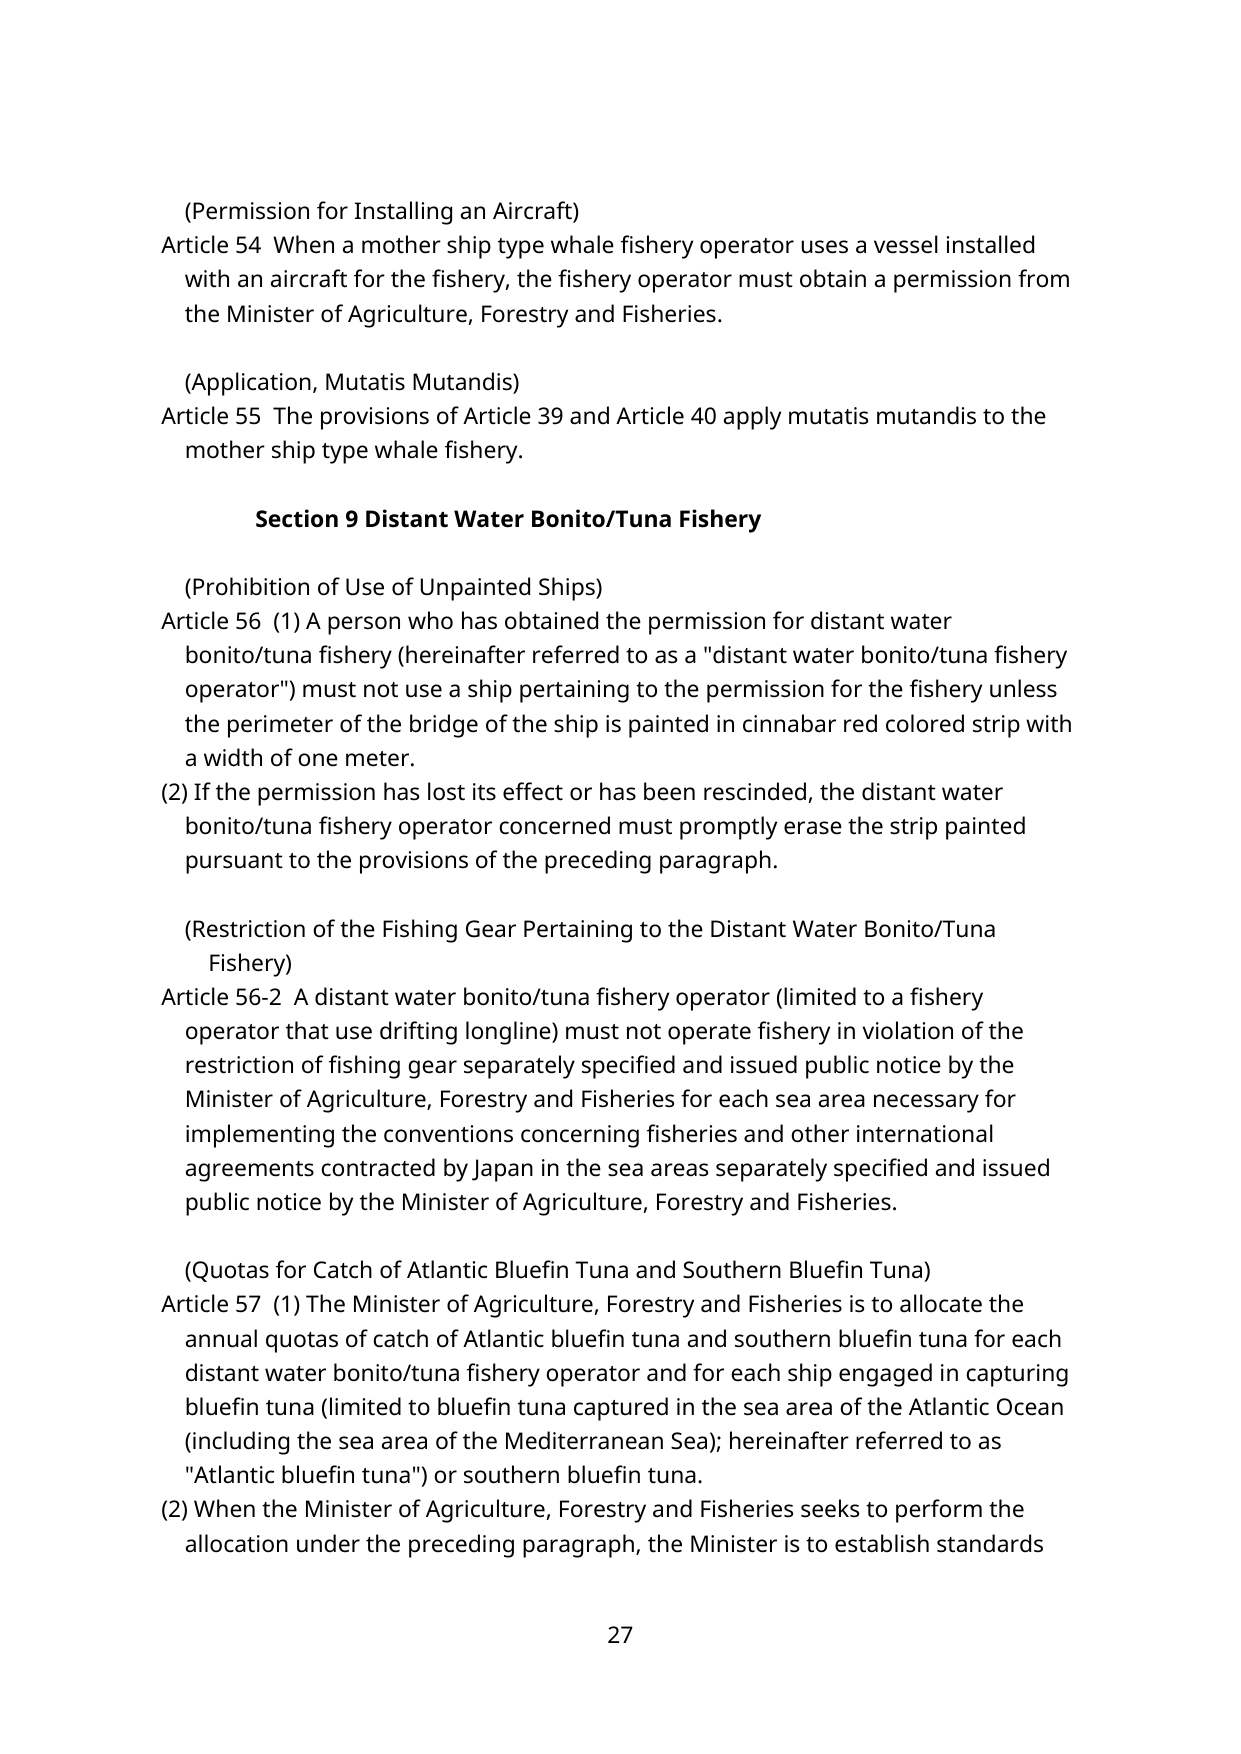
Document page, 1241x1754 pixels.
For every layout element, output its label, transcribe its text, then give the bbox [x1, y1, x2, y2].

text (Permission for Installing an Aircraft) [184, 194, 1079, 228]
text (2) If the permission has lost its effect or has been rescinded, the distant water bonito/tuna fishery operator concerned must promptly erase the strip painted pursuant to the provisions of the preceding paragraph. [161, 774, 1079, 877]
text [161, 1492, 1079, 1560]
text (Application, Mutatis Mutandis) [184, 364, 1079, 399]
text Article 57 (1) The Minister of Agriculture, Forestry and Fisheries is to allocate the annual quotas of catch of Atlantic bluefin tuna and southern bluefin tuna for each distant water bonito/tuna fishery operator and for each ship engaged in capturing bluefin tuna (limited to bluefin tuna captured in the sea area of the Atlantic Ocean (including the sea area of the Mediterranean Sea); hereinafter referred to as "Atlantic bluefin tuna") or southern bluefin tuna. [161, 1287, 1079, 1492]
text (Prohibition of Use of Unpainted Ships) [184, 569, 1079, 604]
text Article 54 When a mother ship type whale fishery operator uses a vessel installed with an aircraft for the fishery, the fishery operator must obtain a permission from the Minister of Agriculture, Forestry and Fisheries. [161, 228, 1079, 330]
text Article 55 The provisions of Article 39 and Article 40 apply mutatis mutandis to the mother ship type whale fishery. [161, 399, 1079, 467]
text Article 56 (1) A person who has obtained the permission for distant water bonito/tuna fishery (hereinafter referred to as a "distant water bonito/tuna fishery operator") must not use a ship pertaining to the permission for the fishery unless the perimeter of the bridge of the ship is painted in cinnabar red colored strip with a width of one meter. [161, 604, 1079, 774]
text Section 9 Distant Water Bonito/Tuna Fishery [253, 501, 1079, 535]
text (Quotas for Catch of Atlantic Bluefin Tuna and Southern Bluefin Tuna) [184, 1253, 1079, 1287]
text (Restriction of the Fishing Gear Pertaining to the Distant Water Bonito/Tuna Fishery) [184, 911, 1079, 979]
text Article 56-2 A distant water bonito/tuna fishery operator (limited to a fishery operator that use drifting longline) must not operate fishery in violation of the restriction of fishing gear separately specified and issued public notice by the Minister of Agriculture, Forestry and Fisheries for each sea area necessary for implementing the conventions concerning fisheries and other international agreements contracted by Japan in the sea areas separately specified and issued public notice by the Minister of Agriculture, Forestry and Fisheries. [161, 979, 1079, 1219]
